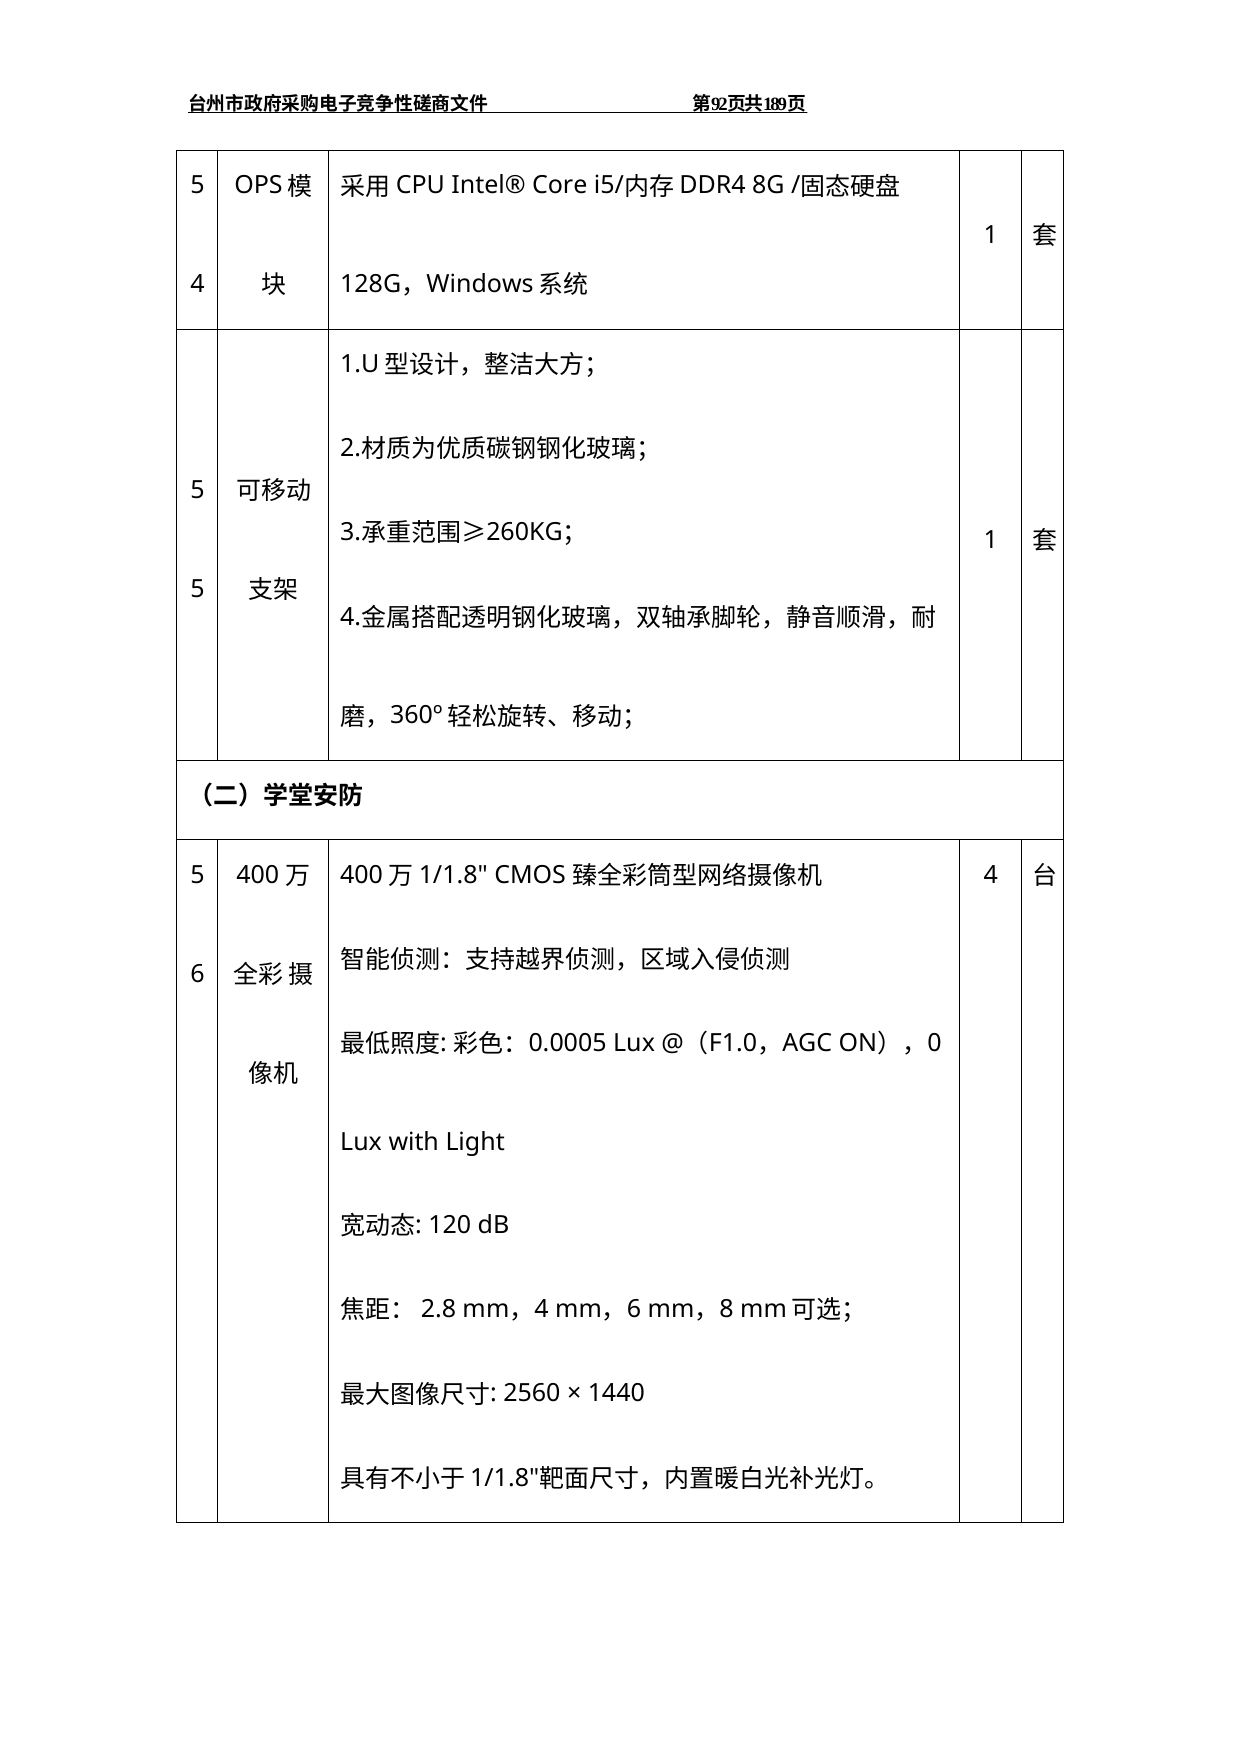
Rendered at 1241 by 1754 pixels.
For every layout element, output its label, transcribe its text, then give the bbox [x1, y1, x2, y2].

table_cell 1 [960, 330, 1021, 760]
table_cell 56 [177, 840, 217, 1522]
table_cell 54 [177, 151, 217, 329]
table_cell 4 [960, 840, 1021, 1522]
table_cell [329, 840, 959, 1522]
table_cell 可移动支架 [218, 330, 328, 760]
table_cell 400 万全彩 摄像机 [218, 840, 328, 1522]
table_cell 1.U型设计，整洁大方； 2.材质为优质碳钢钢化玻璃； 3.承重范围≥260KG； 4.金属搭配透明钢化玻璃，双轴承脚轮，静音顺滑，耐磨，360º轻松旋转、移动； [329, 330, 959, 760]
table_cell 套 [1022, 330, 1063, 760]
table_cell 采用 CPU Intel® Core i5/内存DDR4 8G /固态硬盘128G，Windows系统 [329, 151, 959, 329]
table_cell 套 [1022, 151, 1063, 329]
table_cell 1 [960, 151, 1021, 329]
table_cell 台 [1022, 840, 1063, 1522]
table_cell （二）学堂安防 [177, 761, 1063, 839]
table_cell OPS模块 [218, 151, 328, 329]
table_cell 55 [177, 330, 217, 760]
